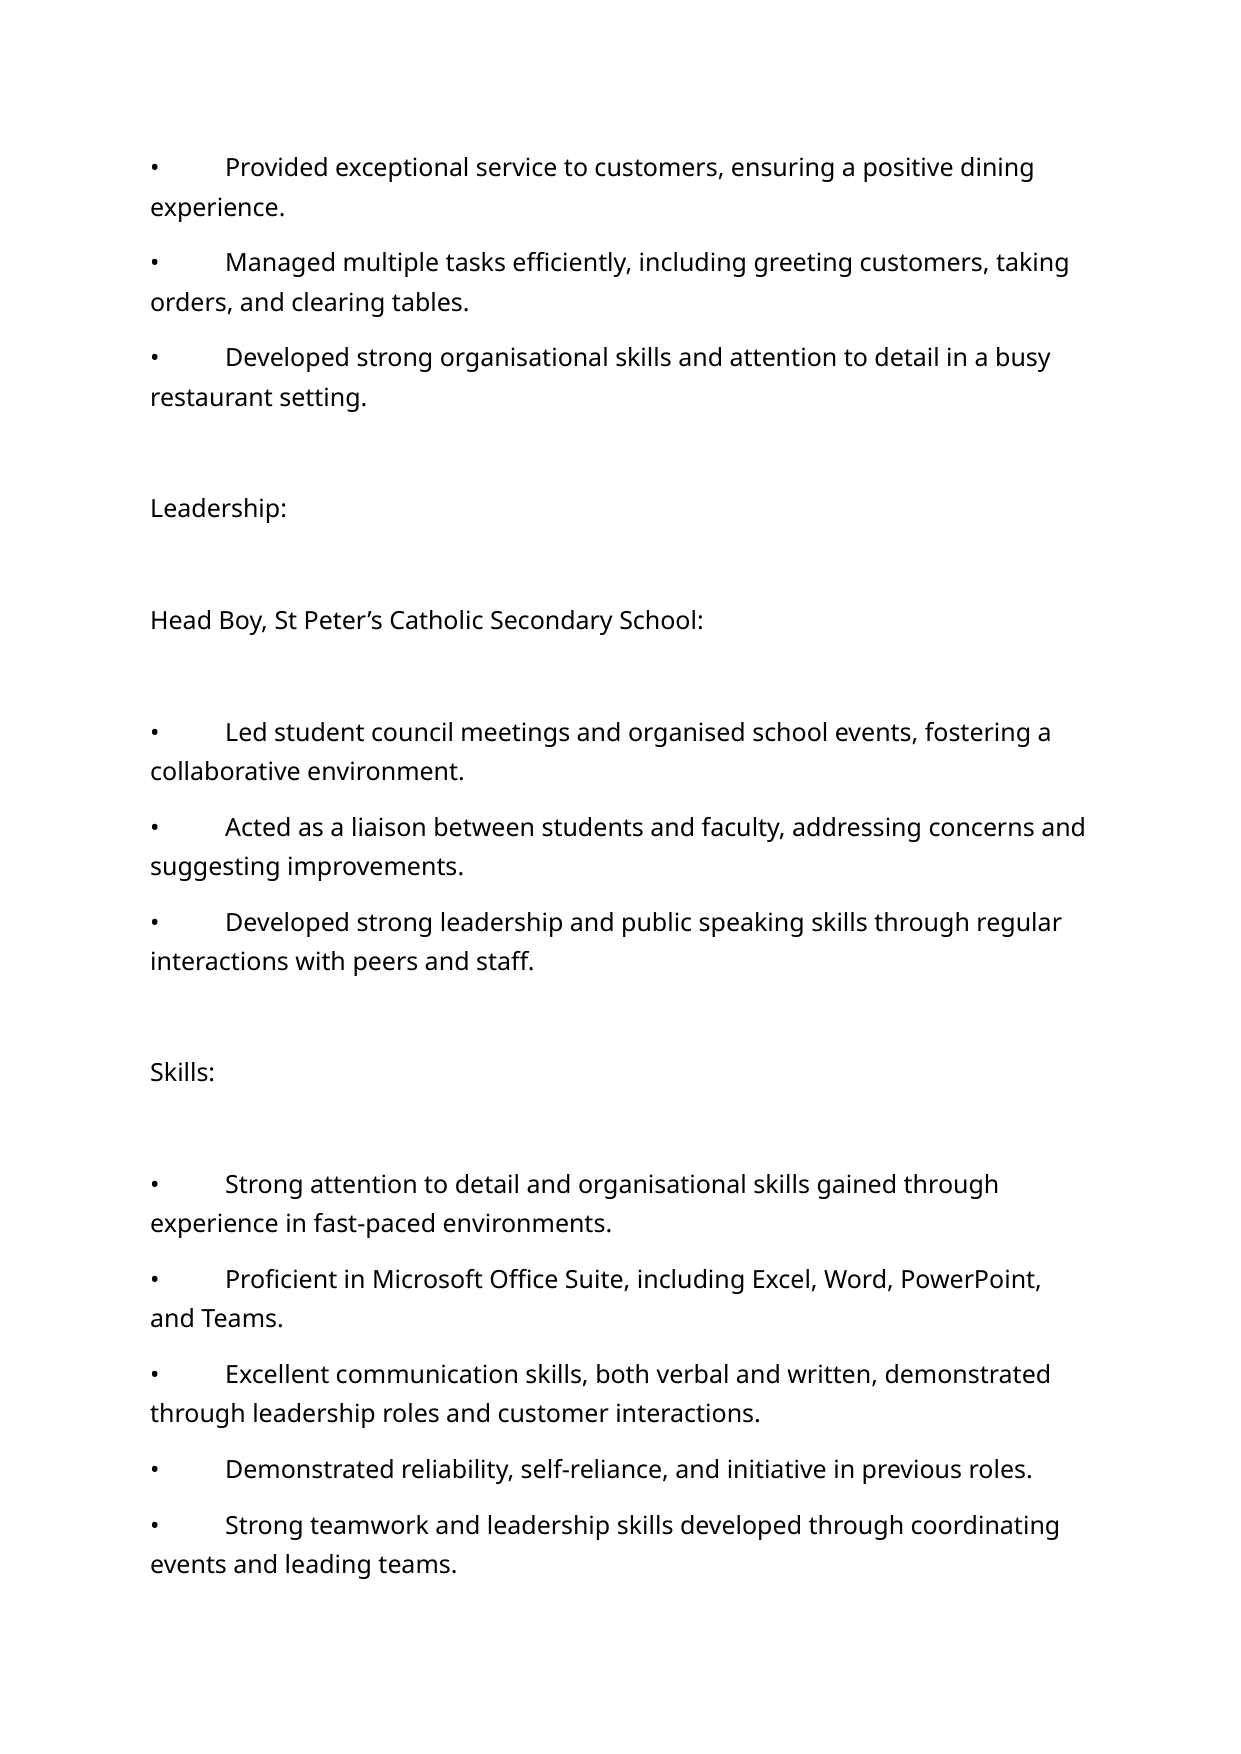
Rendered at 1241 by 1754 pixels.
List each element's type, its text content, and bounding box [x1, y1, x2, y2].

text • Proficient in Microsoft Office Suite, including Excel, Word, PowerPoint, and Teams. [150, 1262, 1090, 1335]
text • Strong teamwork and leadership skills developed through coordinating events and leading teams. [150, 1507, 1090, 1581]
text • Led student council meetings and organised school events, fostering a collaborative environment. [150, 714, 1090, 787]
text • Developed strong organisational skills and attention to detail in a busy restaurant setting. [150, 340, 1090, 413]
text • Strong attention to detail and organisational skills gained through experience in fast-paced environments. [150, 1167, 1090, 1240]
text • Developed strong leadership and public speaking skills through regular interactions with peers and staff. [150, 904, 1090, 977]
text Skills: [150, 1055, 1090, 1089]
text Head Boy, St Peter’s Catholic Secondary School: [150, 602, 1090, 637]
text • Demonstrated reliability, self-reliance, and initiative in previous roles. [150, 1452, 1090, 1486]
text • Acted as a liaison between students and faculty, addressing concerns and suggesting improvements. [150, 809, 1090, 882]
text • Provided exceptional service to customers, ensuring a positive dining experience. [150, 150, 1090, 223]
text Leadership: [150, 491, 1090, 525]
text • Excellent communication skills, both verbal and written, demonstrated through leadership roles and customer interactions. [150, 1357, 1090, 1430]
text • Managed multiple tasks efficiently, including greeting customers, taking orders, and clearing tables. [150, 245, 1090, 318]
